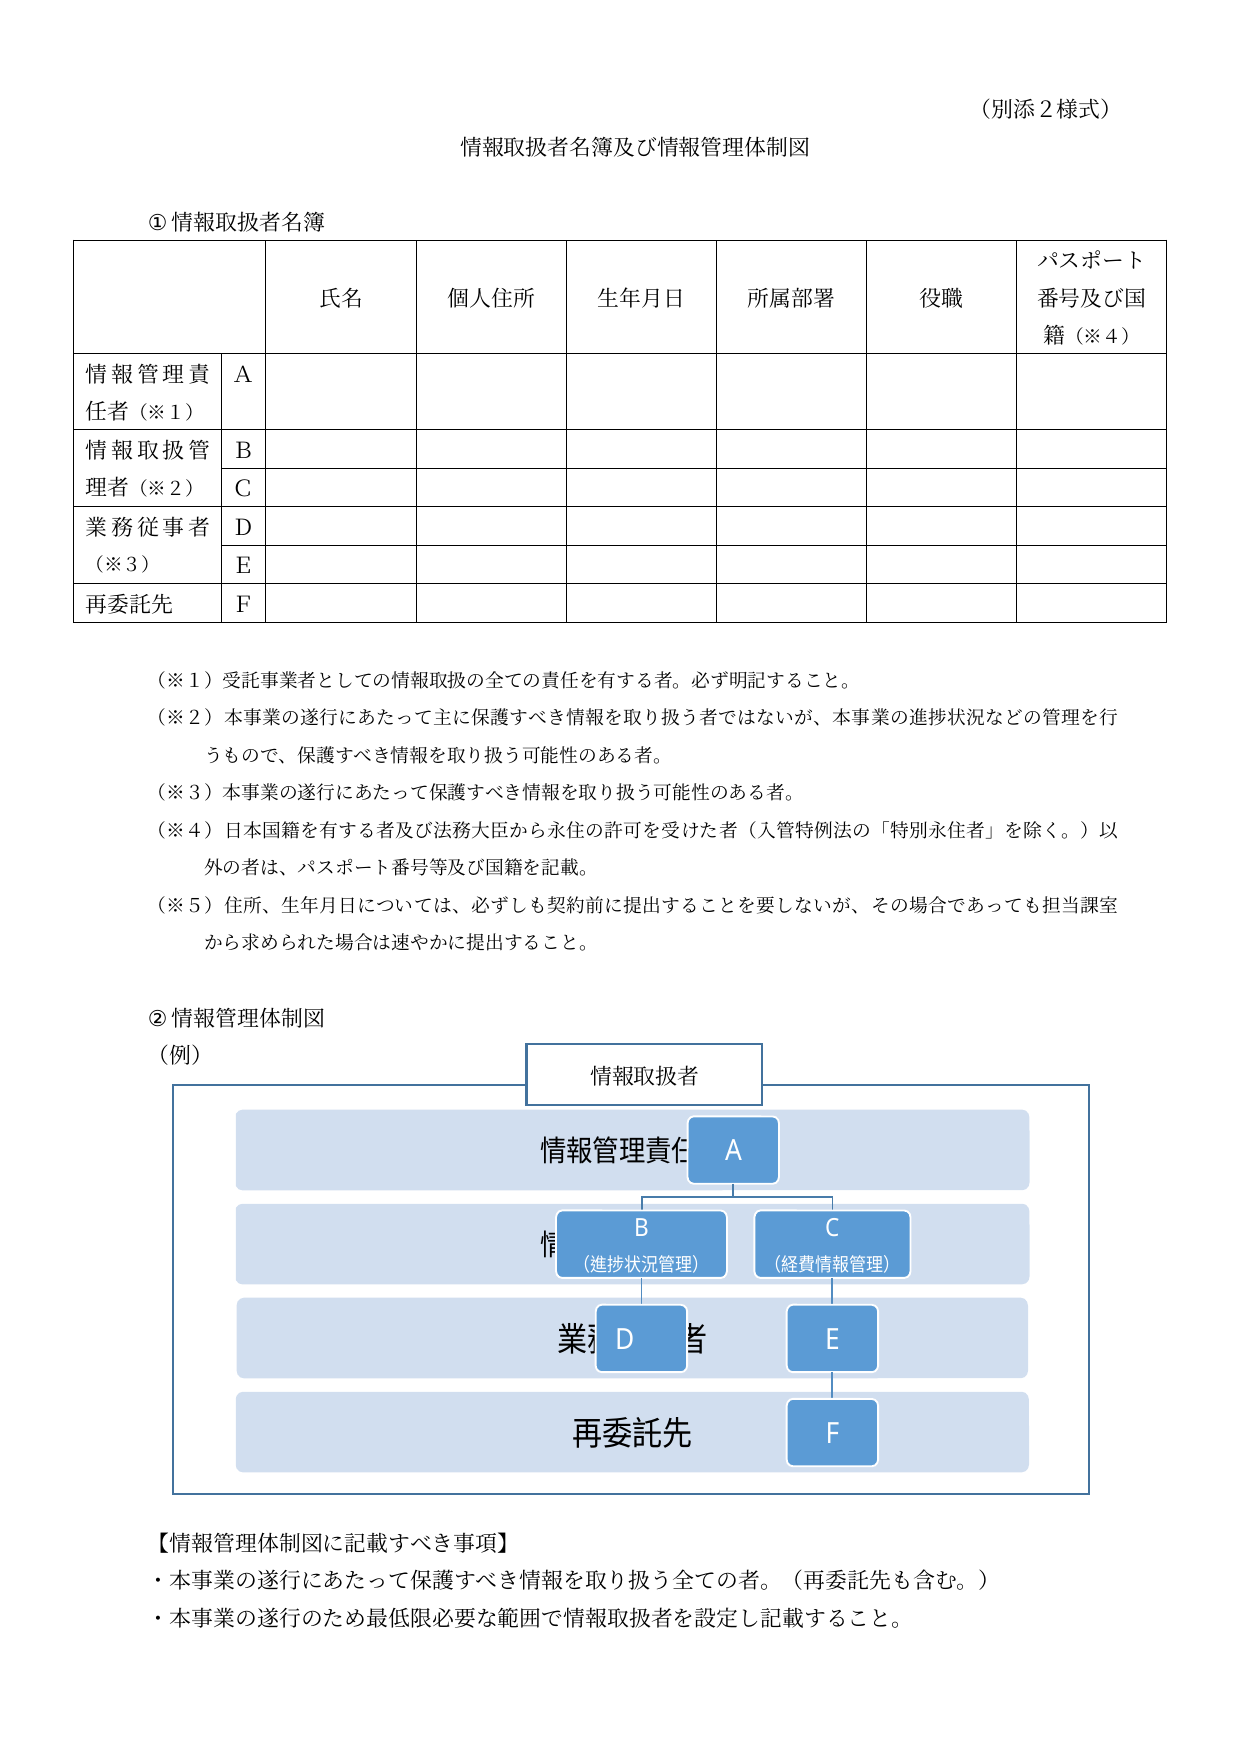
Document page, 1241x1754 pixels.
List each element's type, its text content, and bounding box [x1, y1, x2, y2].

table_cell 情報取扱管理者（※２） [74, 430, 221, 506]
table_cell [1017, 584, 1166, 622]
text （※５）住所、生年月日については、必ずしも契約前に提出することを要しないが、その場合であっても担当課室から求められた場合は速やかに提出すること。 [148, 885, 1122, 960]
table_cell [567, 546, 716, 583]
text （例） [148, 1035, 1122, 1073]
table_cell [567, 354, 716, 429]
table_cell Ｂ [222, 430, 265, 468]
table_cell [717, 584, 866, 622]
text （※４）日本国籍を有する者及び法務大臣から永住の許可を受けた者（入管特例法の「特別永住者」を除く。）以外の者は、パスポート番号等及び国籍を記載。 [148, 810, 1122, 885]
table_cell [266, 430, 416, 468]
table_cell [1017, 507, 1166, 545]
table_cell [266, 584, 416, 622]
table_cell [1017, 430, 1166, 468]
table_cell [1017, 354, 1166, 429]
text （※２）本事業の遂行にあたって主に保護すべき情報を取り扱う者ではないが、本事業の進捗状況などの管理を行うもので、保護すべき情報を取り扱う可能性のある者。 [148, 698, 1122, 773]
table_cell [867, 584, 1016, 622]
table_cell [867, 430, 1016, 468]
table_cell [717, 546, 866, 583]
table_cell [717, 354, 866, 429]
table_cell [417, 546, 566, 583]
table_cell [417, 584, 566, 622]
table_cell [266, 507, 416, 545]
table_cell [266, 469, 416, 506]
table_cell Ｅ [222, 546, 265, 583]
table_header 生年月日 [567, 241, 716, 353]
table_cell [567, 469, 716, 506]
table_cell [567, 507, 716, 545]
table_header 役職 [867, 241, 1016, 353]
table_cell [867, 354, 1016, 429]
text （別添２様式） [148, 89, 1122, 127]
table_header パスポート番号及び国籍（※４） [1017, 241, 1166, 353]
table_cell Ｆ [222, 584, 265, 622]
text ・本事業の遂行のため最低限必要な範囲で情報取扱者を設定し記載すること。 [148, 1598, 1034, 1635]
text 【情報管理体制図に記載すべき事項】 [148, 1523, 1122, 1560]
text ①情報取扱者名簿 [148, 202, 1122, 239]
table_header 個人住所 [417, 241, 566, 353]
table_cell [266, 354, 416, 429]
table_cell [1017, 546, 1166, 583]
table_cell [867, 546, 1016, 583]
table_cell 業務従事者（※３） [74, 507, 221, 583]
table_cell [867, 507, 1016, 545]
table_cell [717, 430, 866, 468]
table_cell [717, 469, 866, 506]
table_cell Ｃ [222, 469, 265, 506]
table_cell [1017, 469, 1166, 506]
table_header 所属部署 [717, 241, 866, 353]
table_cell Ａ [222, 354, 265, 429]
text （※１）受託事業者としての情報取扱の全ての責任を有する者。必ず明記すること。 [148, 660, 1122, 698]
table_cell [266, 546, 416, 583]
table_cell 再委託先 [74, 584, 221, 622]
text 情報取扱者名簿及び情報管理体制図 [148, 127, 1122, 164]
table_cell [717, 507, 866, 545]
table_cell [417, 507, 566, 545]
table_cell Ｄ [222, 507, 265, 545]
table_cell [417, 469, 566, 506]
text ②情報管理体制図 [148, 998, 1122, 1035]
table_cell [867, 469, 1016, 506]
table_cell [417, 430, 566, 468]
text （※３）本事業の遂行にあたって保護すべき情報を取り扱う可能性のある者。 [148, 773, 1122, 810]
text ・本事業の遂行にあたって保護すべき情報を取り扱う全ての者。（再委託先も含む。） [148, 1560, 1122, 1598]
table_header 氏名 [266, 241, 416, 353]
table_cell 情報管理責任者（※１） [74, 354, 221, 429]
table_header [74, 241, 265, 353]
table_cell [567, 430, 716, 468]
table_cell [567, 584, 716, 622]
table_cell [417, 354, 566, 429]
